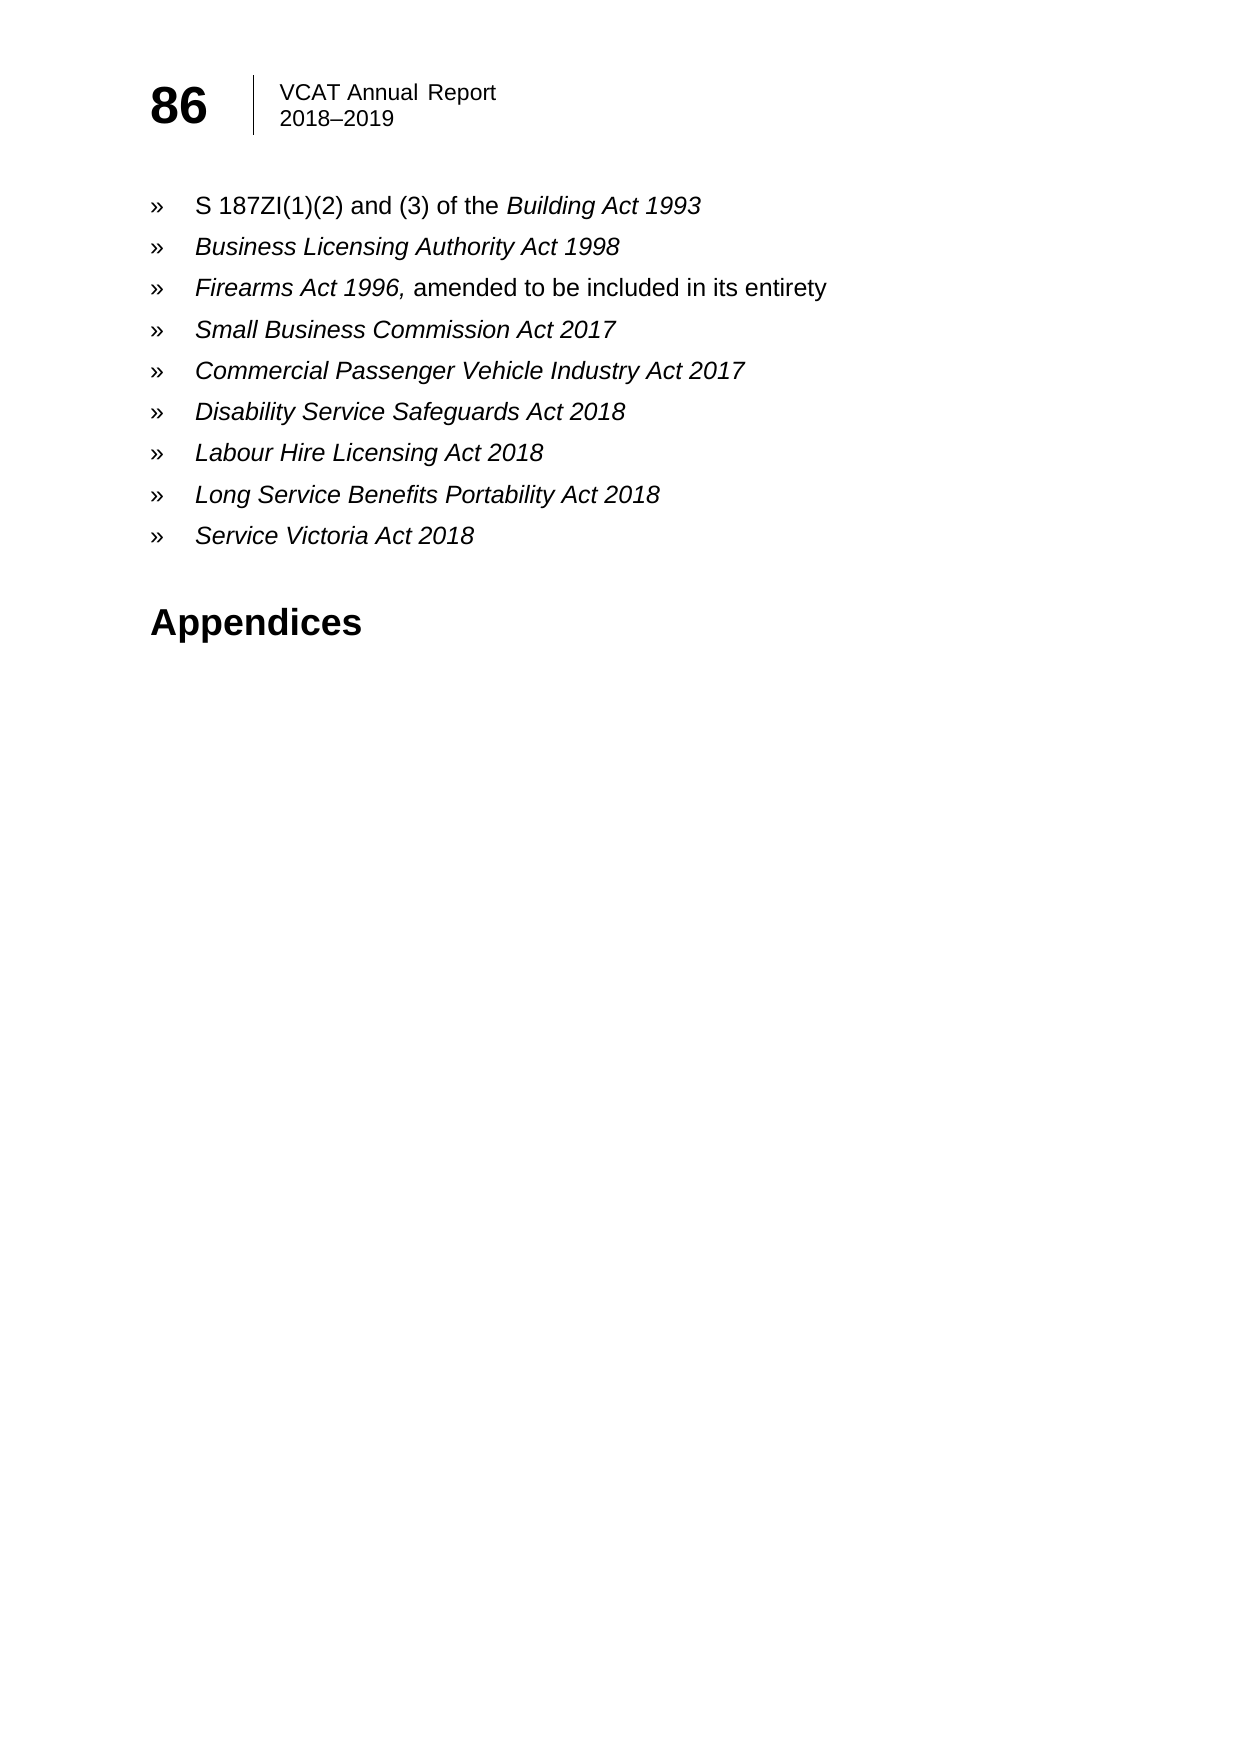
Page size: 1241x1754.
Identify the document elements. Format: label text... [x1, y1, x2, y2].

subtitle Appendices [150, 600, 1090, 643]
text » Disability Service Safeguards Act 2018 [150, 397, 1090, 426]
text » Labour Hire Licensing Act 2018 [150, 438, 1090, 467]
text » Business Licensing Authority Act 1998 [150, 232, 1090, 261]
text » Long Service Benefits Portability Act 2018 [150, 480, 1090, 508]
text » S 187ZI(1)(2) and (3) of the Building Act 1993 [150, 191, 1090, 220]
text » Service Victoria Act 2018 [150, 521, 1090, 550]
text » Commercial Passenger Vehicle Industry Act 2017 [150, 356, 1090, 385]
text » Small Business Commission Act 2017 [150, 315, 1090, 343]
text » Firearms Act 1996, amended to be included in its entirety [150, 273, 1090, 302]
